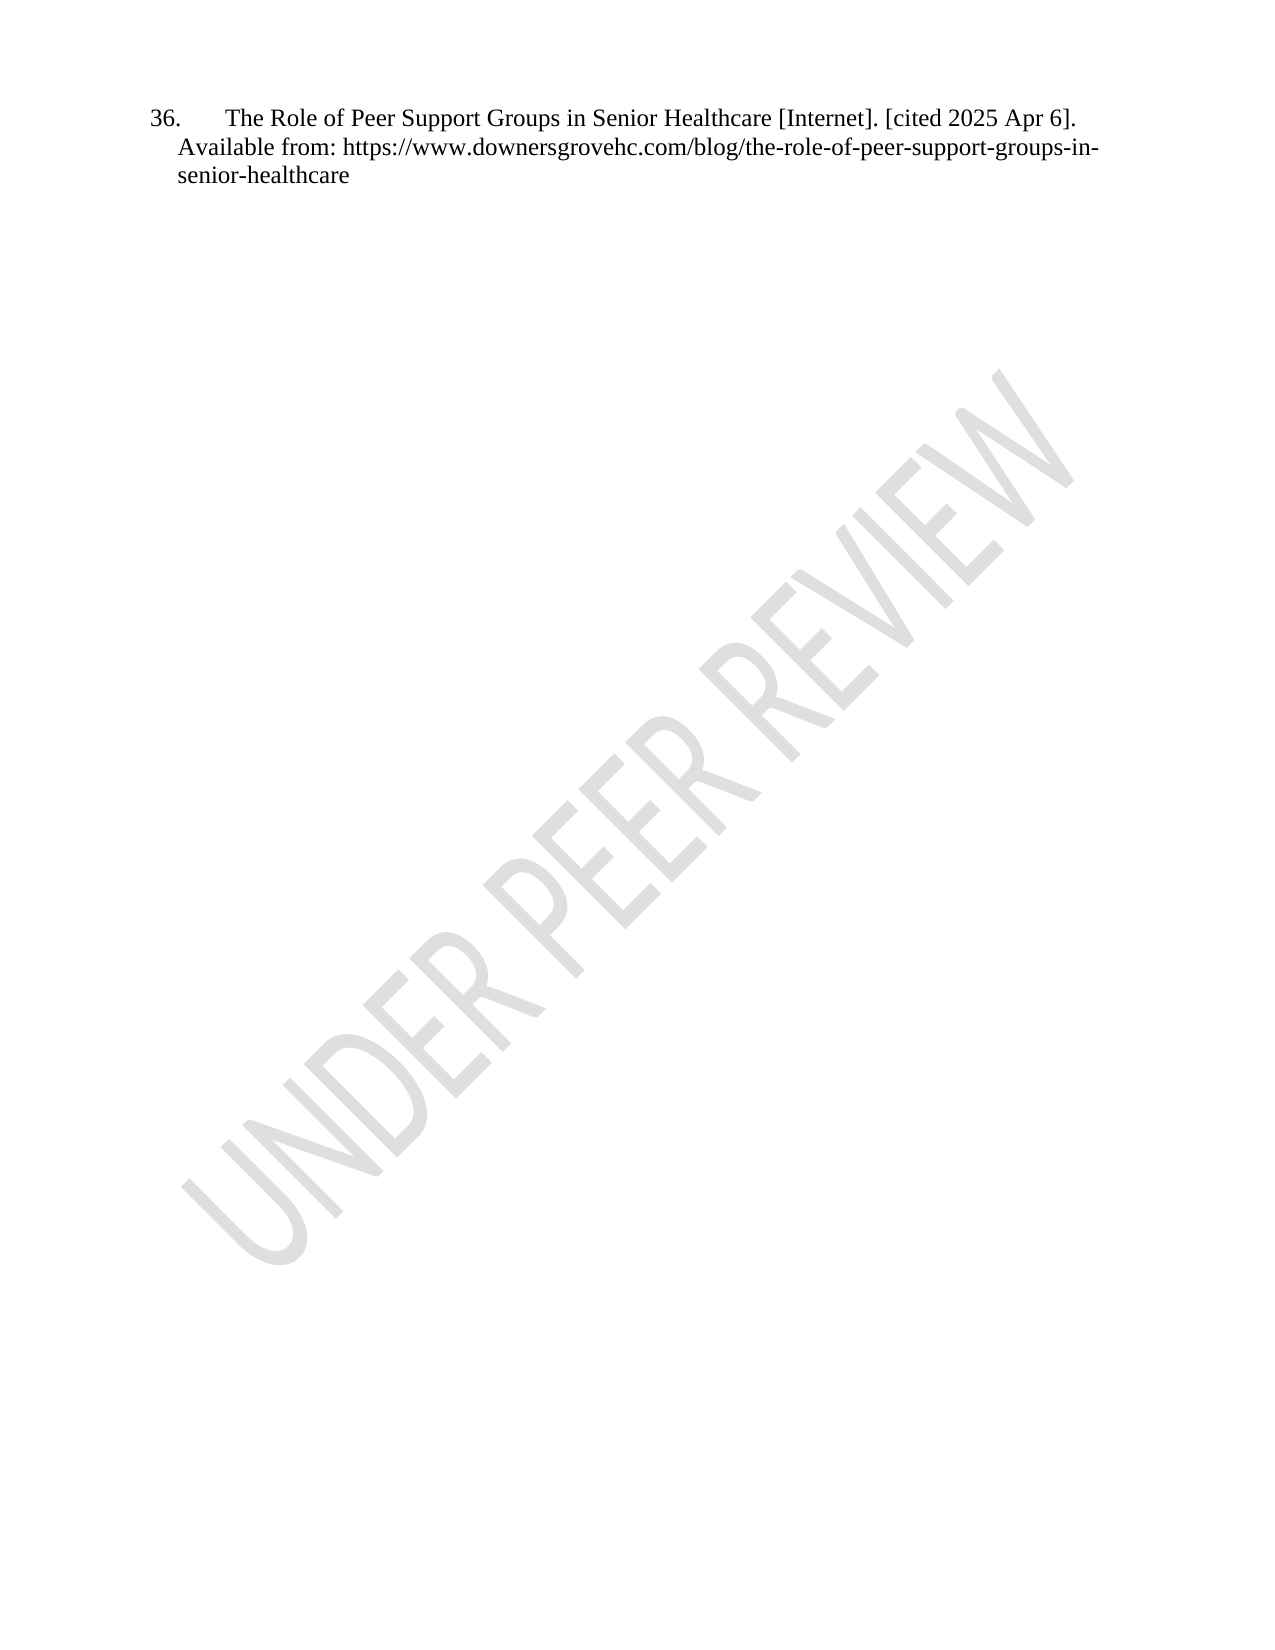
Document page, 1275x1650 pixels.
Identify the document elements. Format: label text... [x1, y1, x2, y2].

text 36. The Role of Peer Support Groups in Senior Healthcare [Internet]. [cited 2025 Apr 6]. Available from: https://www.downersgrovehc.com/blog/the-role-of-peer-support-groups-in-senior-healthcare [150, 103, 1125, 189]
